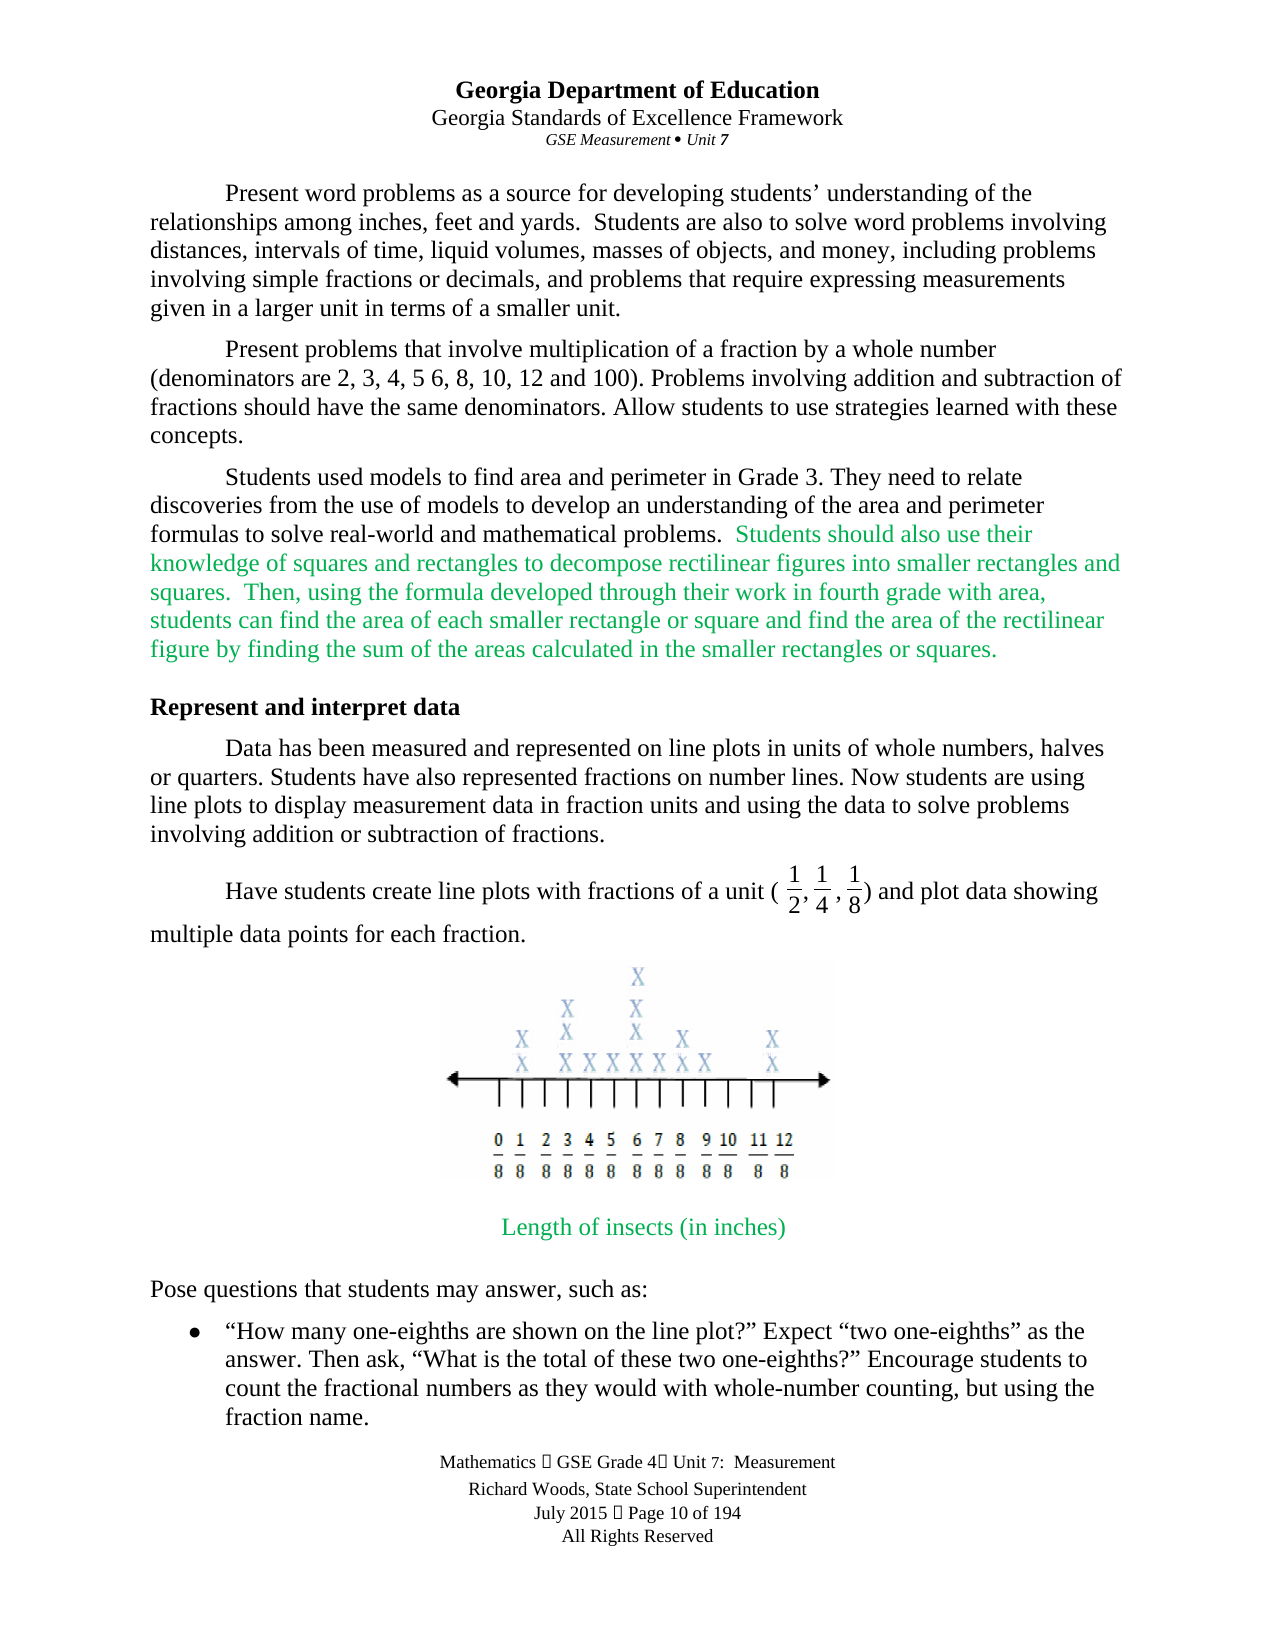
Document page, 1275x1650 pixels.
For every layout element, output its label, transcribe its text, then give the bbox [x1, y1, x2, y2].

text Present word problems as a source for developing students’ understanding of the relationships among inches, feet and yards. Students are also to solve word problems involving distances, intervals of time, liquid volumes, masses of objects, and money, including problems involving simple fractions or decimals, and problems that require expressing measurements given in a larger unit in terms of a smaller unit. [150, 178, 1125, 322]
text Represent and interpret data [150, 692, 1125, 721]
list “How many one-eighths are shown on the line plot?” Expect “two one-eighths” as the answer. Then ask, “What is the total of these two one-eighths?” Encourage students to count the fractional numbers as they would with whole-number counting, but using the fraction name. [188, 1316, 1125, 1431]
text Pose questions that students may answer, such as: [150, 1274, 1125, 1303]
text Have students create line plots with fractions of a unit ( , , ) and plot data showing multiple data points for each fraction. [150, 861, 1125, 948]
picture [440, 960, 835, 1180]
text Data has been measured and represented on line plots in units of whole numbers, halves or quarters. Students have also represented fractions on number lines. Now students are using line plots to display measurement data in fraction units and using the data to solve problems involving addition or subtraction of fractions. [150, 733, 1125, 848]
text Present problems that involve multiplication of a fraction by a whole number (denominators are 2, 3, 4, 5 6, 8, 10, 12 and 100). Problems involving addition and subtraction of fractions should have the same denominators. Allow students to use strategies learned with these concepts. [150, 334, 1125, 449]
text Students used models to find area and perimeter in Grade 3. They need to relate discoveries from the use of models to develop an understanding of the area and perimeter formulas to solve real-world and mathematical problems. Students should also use their knowledge of squares and rectangles to decompose rectilinear figures into smaller rectangles and squares. Then, using the formula developed through their work in fourth grade with area, students can find the area of each smaller rectangle or square and find the area of the rectilinear figure by finding the sum of the areas calculated in the smaller rectangles or squares. [150, 462, 1125, 663]
